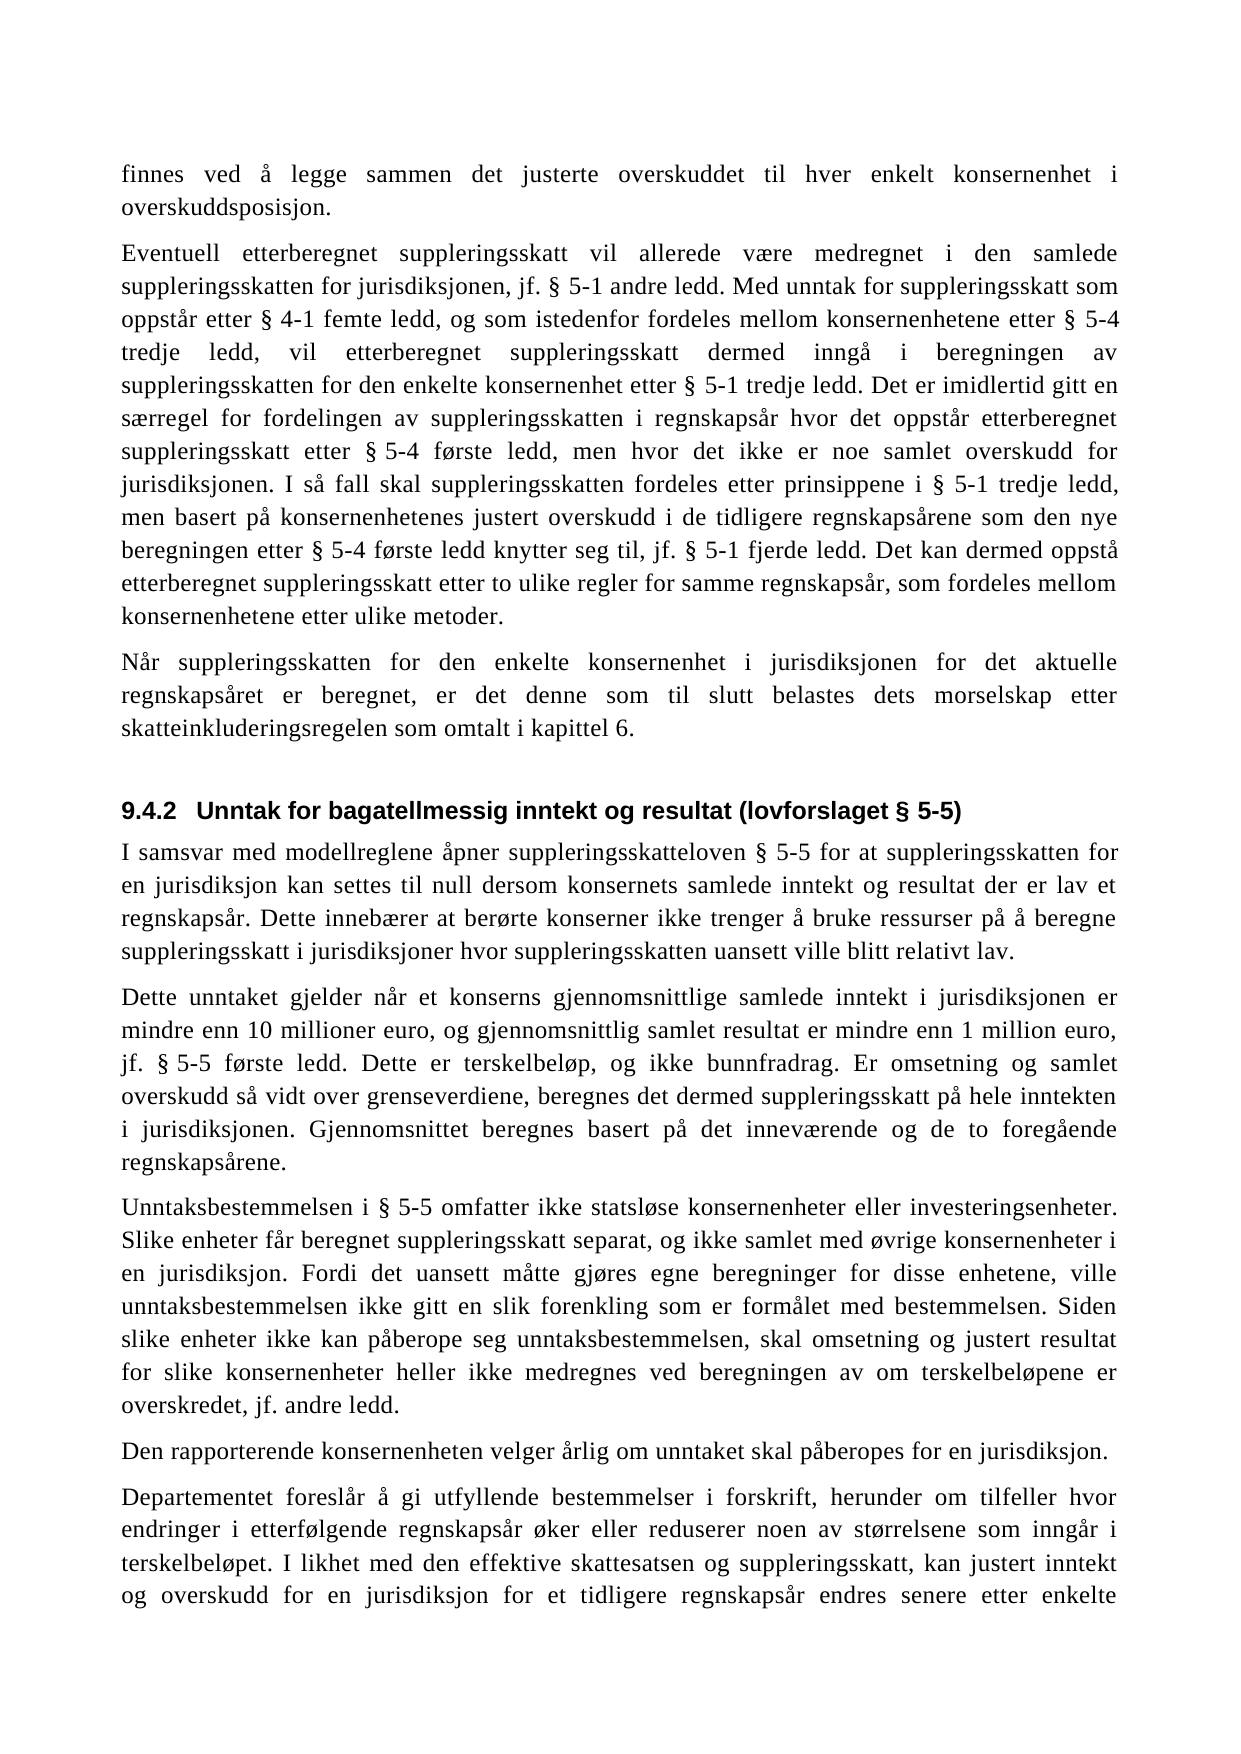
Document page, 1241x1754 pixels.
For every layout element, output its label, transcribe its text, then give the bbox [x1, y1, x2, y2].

text Dette unntaket gjelder når et konserns gjennomsnittlige samlede inntekt i jurisdiksjonen er mindre enn 10 millioner euro, og gjennomsnittlig samlet resultat er mindre enn 1 million euro, jf. § 5-5 første ledd. Dette er terskelbeløp, og ikke bunnfradrag. Er omsetning og samlet overskudd så vidt over grenseverdiene, beregnes det dermed suppleringsskatt på hele inntekten i jurisdiksjonen. Gjennomsnittet beregnes basert på det inneværende og de to foregående regnskapsårene. [121, 982, 1119, 1176]
text I samsvar med modellreglene åpner suppleringsskatteloven § 5-5 for at suppleringsskatten for en jurisdiksjon kan settes til null dersom konsernets samlede inntekt og resultat der er lav et regnskapsår. Dette innebærer at berørte konserner ikke trenger å bruke ressurser på å beregne suppleringsskatt i jurisdiksjoner hvor suppleringsskatten uansett ville blitt relativt lav. [121, 837, 1119, 965]
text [121, 1482, 1119, 1609]
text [121, 159, 1119, 221]
text Når suppleringsskatten for den enkelte konsernenhet i jurisdiksjonen for det aktuelle regnskapsåret er beregnet, er det denne som til slutt belastes dets morselskap etter skatteinkluderingsregelen som omtalt i kapittel 6. [121, 647, 1119, 742]
text Unntaksbestemmelsen i § 5-5 omfatter ikke statsløse konsernenheter eller investeringsenheter. Slike enheter får beregnet suppleringsskatt separat, og ikke samlet med øvrige konsernenheter i en jurisdiksjon. Fordi det uansett måtte gjøres egne beregninger for disse enhetene, ville unntaksbestemmelsen ikke gitt en slik forenkling som er formålet med bestemmelsen. Siden slike enheter ikke kan påberope seg unntaksbestemmelsen, skal omsetning og justert resultat for slike konsernenheter heller ikke medregnes ved beregningen av om terskelbeløpene er overskredet, jf. andre ledd. [121, 1192, 1119, 1419]
text Eventuell etterberegnet suppleringsskatt vil allerede være medregnet i den samlede suppleringsskatten for jurisdiksjonen, jf. § 5-1 andre ledd. Med unntak for suppleringsskatt som oppstår etter § 4-1 femte ledd, og som istedenfor fordeles mellom konsernenhetene etter § 5-4 tredje ledd, vil etterberegnet suppleringsskatt dermed inngå i beregningen av suppleringsskatten for den enkelte konsernenhet etter § 5-1 tredje ledd. Det er imidlertid gitt en særregel for fordelingen av suppleringsskatten i regnskapsår hvor det oppstår etterberegnet suppleringsskatt etter § 5-4 første ledd, men hvor det ikke er noe samlet overskudd for jurisdiksjonen. I så fall skal suppleringsskatten fordeles etter prinsippene i § 5-1 tredje ledd, men basert på konsernenhetenes justert overskudd i de tidligere regnskapsårene som den nye beregningen etter § 5-4 første ledd knytter seg til, jf. § 5-1 fjerde ledd. Det kan dermed oppstå etterberegnet suppleringsskatt etter to ulike regler for samme regnskapsår, som fordeles mellom konsernenhetene etter ulike metoder. [121, 238, 1119, 630]
subtitle Unntak for bagatellmessig inntekt og resultat (lovforslaget § 5-5) [121, 796, 1119, 824]
text Den rapporterende konsernenheten velger årlig om unntaket skal påberopes for en jurisdiksjon. [121, 1436, 1119, 1465]
